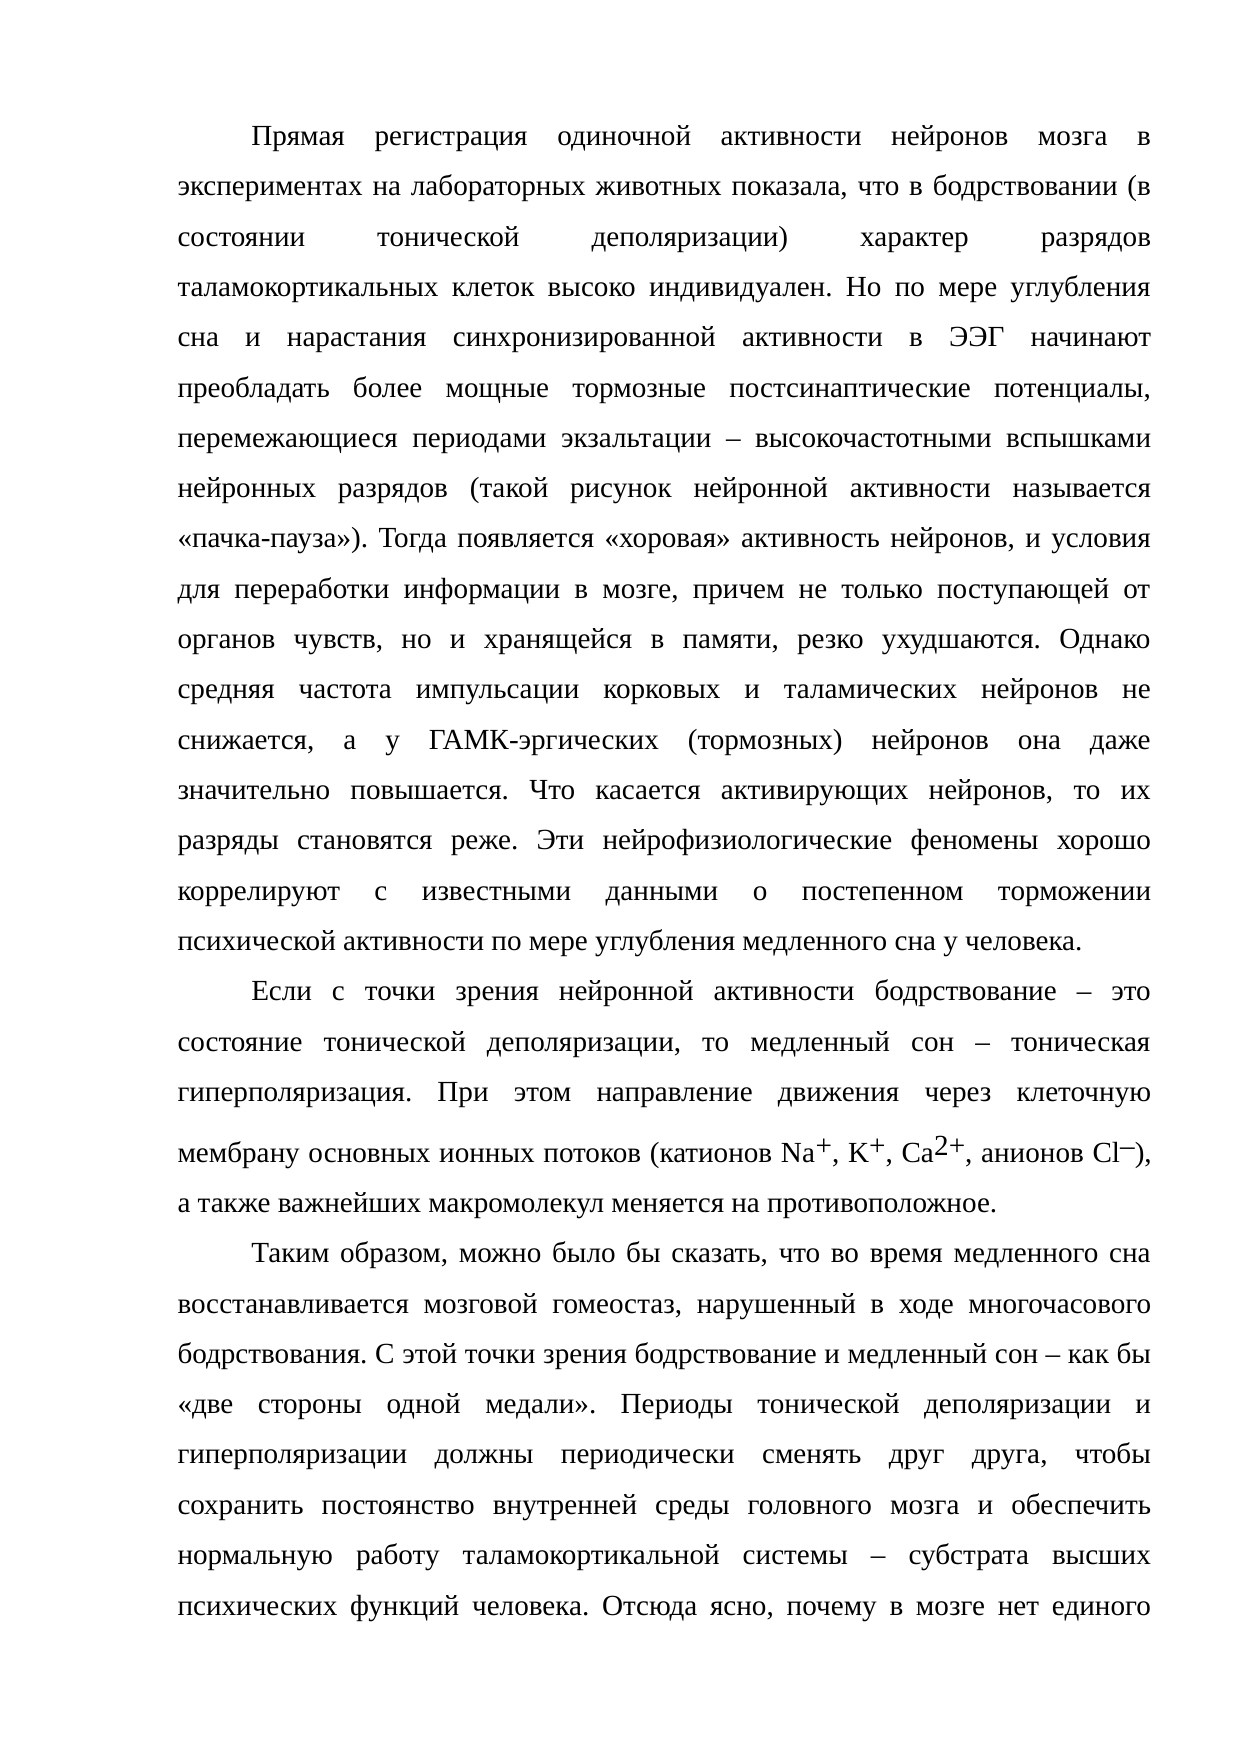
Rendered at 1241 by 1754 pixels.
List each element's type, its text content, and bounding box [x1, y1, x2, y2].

text Прямая регистрация одиночной активности нейронов мозга в экспериментах на лабораторных животных показала, что в бодрствовании (в состоянии тонической деполяризации) характер разрядов таламокортикальных клеток высоко индивидуален. Но по мере углубления сна и нарастания синхронизированной активности в ЭЭГ начинают преобладать более мощные тормозные постсинаптические потенциалы, перемежающиеся периодами экзальтации – высокочастотными вспышками нейронных разрядов (такой рисунок нейронной активности называется «пачка-пауза»). Тогда появляется «хоровая» активность нейронов, и условия для переработки информации в мозге, причем не только поступающей от органов чувств, но и хранящейся в памяти, резко ухудшаются. Однако средняя частота импульсации корковых и таламических нейронов не снижается, а у ГАМК-эргических (тормозных) нейронов она даже значительно повышается. Что касается активирующих нейронов, то их разряды становятся реже. Эти нейрофизиологические феномены хорошо коррелируют с известными данными о постепенном торможении психической активности по мере углубления медленного сна у человека. [177, 118, 1152, 957]
text Если с точки зрения нейронной активности бодрствование – это состояние тонической деполяризации, то медленный сон – тоническая гиперполяризация. При этом направление движения через клеточную мембрану основных ионных потоков (катионов Na+, K+, Ca2+, анионов Cl–), а также важнейших макромолекул меняется на противоположное. [177, 973, 1152, 1219]
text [177, 1235, 1152, 1621]
